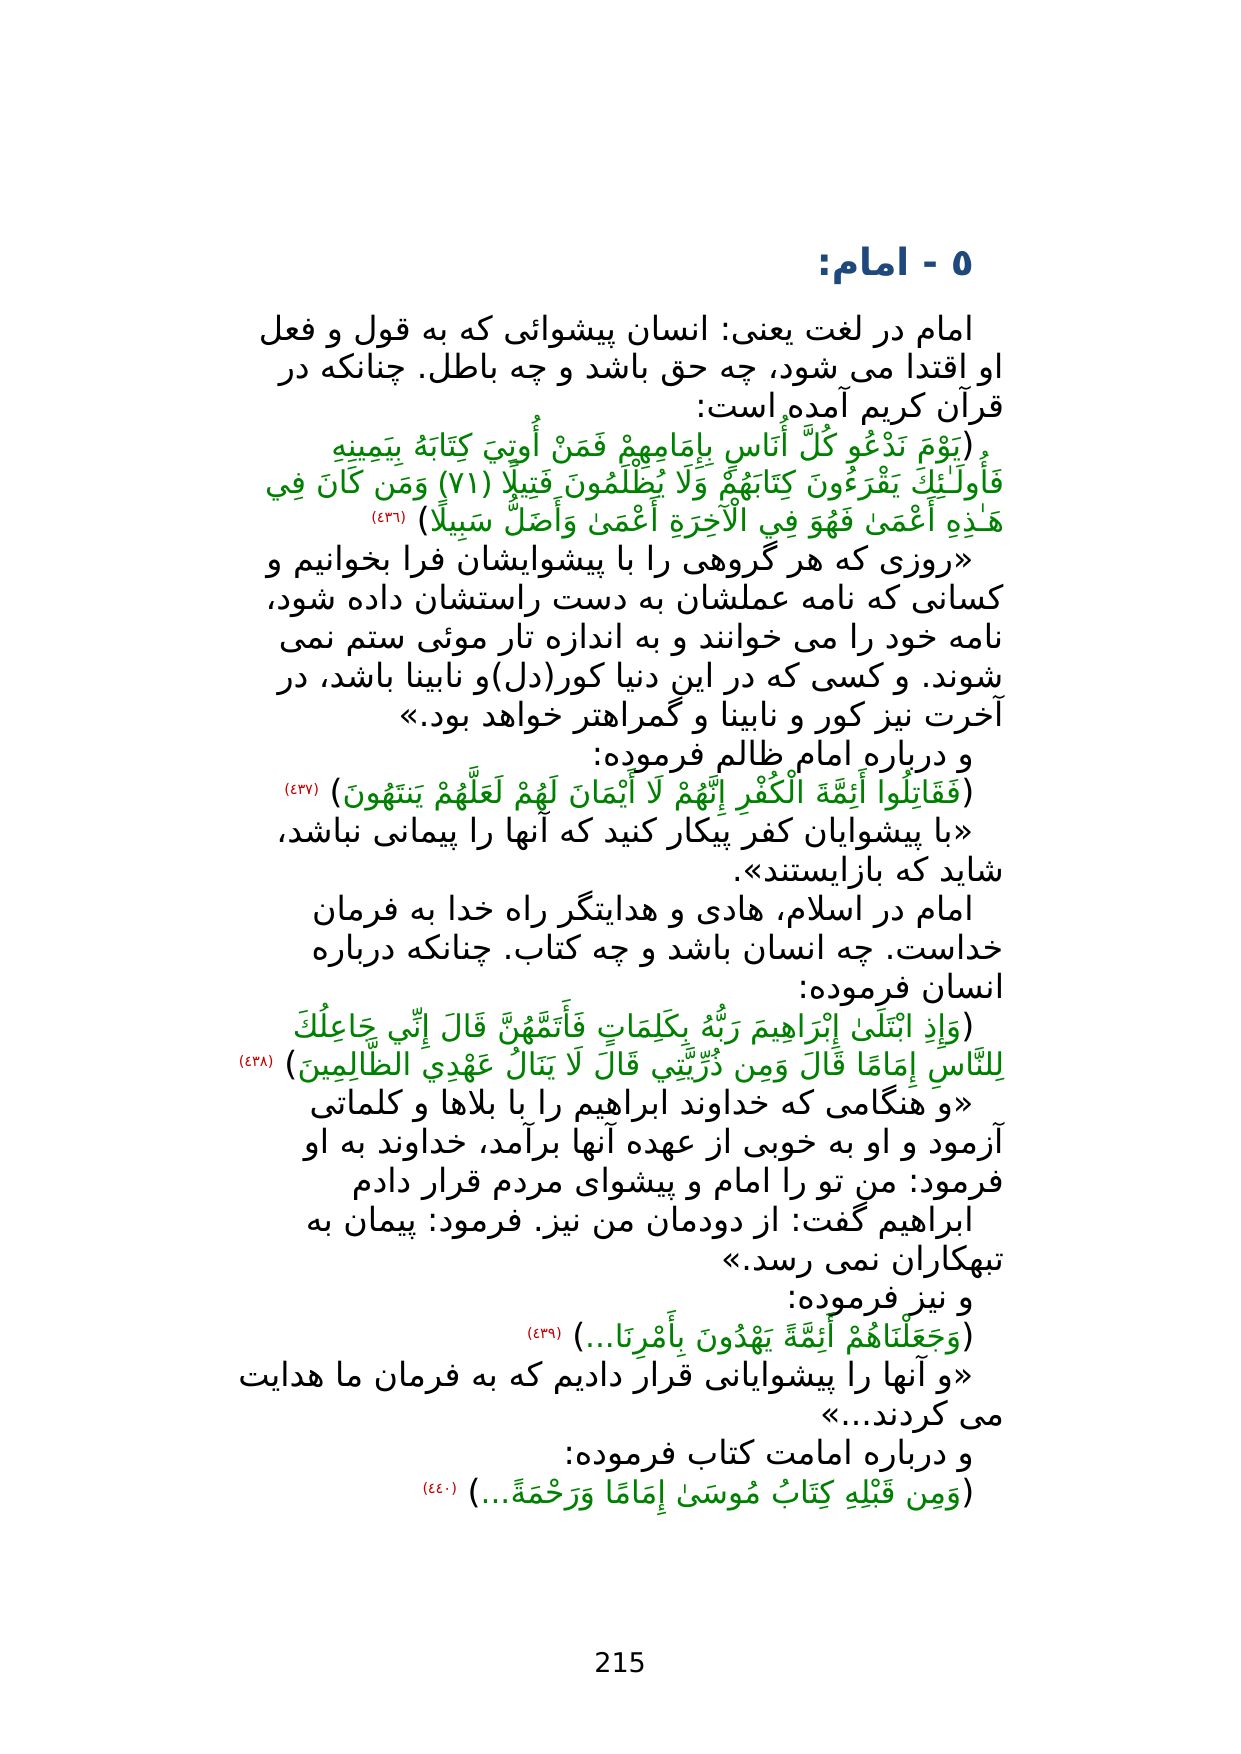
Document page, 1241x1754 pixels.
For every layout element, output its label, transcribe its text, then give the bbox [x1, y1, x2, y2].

text (وَجَعَلْنَاهُمْ أَئِمَّةً يَهْدُونَ بِأَمْرِنَا...) (٤٣٩) [236, 1317, 1004, 1356]
text و درباره امام ظالم فرموده: [236, 734, 1004, 773]
text و نيز فرموده: [236, 1278, 1004, 1317]
text «روزى كه هر گروهى را با پيشوايشان فرا بخوانيم و كسانى كه نامه عملشان به دست راستشان داده شود، نامه خود را مى خوانند و به اندازه تار موئى ستم نمى شوند. و كسى كه در اين دنيا كور(دل)و نابينا باشد، در آخرت نيز كور و نابينا و گمراهتر خواهد بود.» [236, 540, 1004, 734]
text امام در لغت يعنى: انسان پيشوائى كه به قول و فعل او اقتدا مى شود، چه حق باشد و چه باطل. چنانكه در قرآن كريم آمده است: [236, 309, 1004, 426]
text امام در اسلام، هادى و هدايتگر راه خدا به فرمان خداست. چه انسان باشد و چه كتاب. چنانكه درباره انسان فرموده: [236, 889, 1004, 1006]
text (يَوْمَ نَدْعُو كُلَّ أُنَاسٍ بِإِمَامِهِمْ فَمَنْ أُوتِيَ كِتَابَهُ بِيَمِينِهِ فَأُولَـٰئِكَ يَقْرَءُونَ كِتَابَهُمْ وَلَا يُظْلَمُونَ فَتِيلًا ﴿٧١﴾ وَمَن كَانَ فِي هَـٰذِهِ أَعْمَىٰ فَهُوَ فِي الْآخِرَةِ أَعْمَىٰ وَأَضَلُّ سَبِيلًا) (٤٣٦) [236, 426, 1004, 540]
text (وَمِن قَبْلِهِ كِتَابُ مُوسَىٰ إِمَامًا وَرَحْمَةً...) (٤٤٠) [236, 1472, 1004, 1511]
text «و آنها را پيشوايانى قرار داديم كه به فرمان ما هدايت مى كردند...» [236, 1356, 1004, 1433]
subtitle ٥ - امام: [236, 241, 1004, 284]
text (وَإِذِ ابْتَلَىٰ إِبْرَاهِيمَ رَبُّهُ بِكَلِمَاتٍ فَأَتَمَّهُنَّ قَالَ إِنِّي جَاعِلُكَ لِلنَّاسِ إِمَامًا قَالَ وَمِن ذُرِّيَّتِي قَالَ لَا يَنَالُ عَهْدِي الظَّالِمِينَ) (٤٣٨) [236, 1006, 1004, 1084]
text (فَقَاتِلُوا أَئِمَّةَ الْكُفْرِ إِنَّهُمْ لَا أَيْمَانَ لَهُمْ لَعَلَّهُمْ يَنتَهُونَ) (٤٣٧) [236, 773, 1004, 812]
text و درباره امامت كتاب فرموده: [236, 1433, 1004, 1472]
text «و هنگامى كه خداوند ابراهيم را با بلاها و كلماتى آزمود و او به خوبى از عهده آنها برآمد، خداوند به او فرمود: من تو را امام و پيشواى مردم قرار دادم [236, 1084, 1004, 1200]
text ابراهيم گفت: از دودمان من نيز. فرمود: پيمان به تبهكاران نمى رسد.» [236, 1200, 1004, 1278]
text «با پيشوايان كفر پيكار كنيد كه آنها را پيمانى نباشد، شايد كه بازايستند». [236, 812, 1004, 889]
